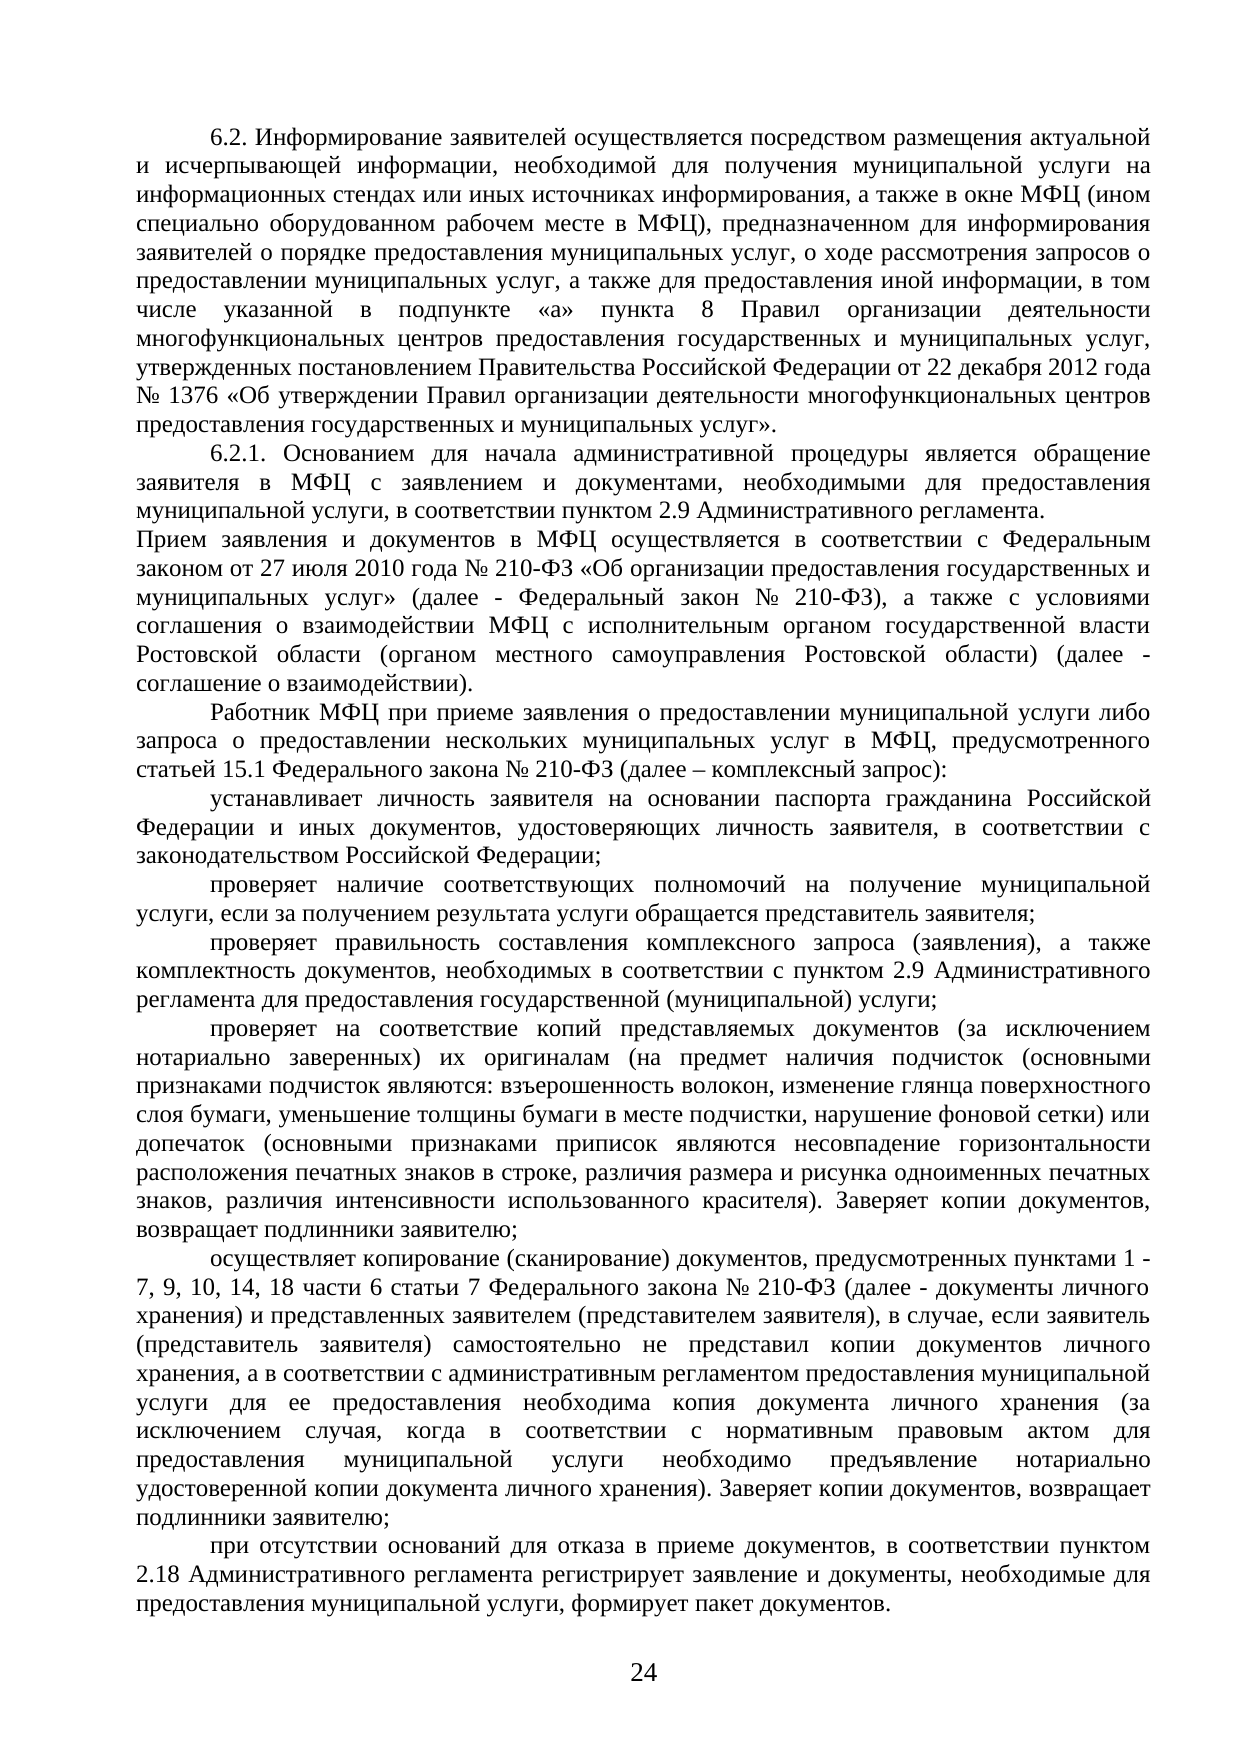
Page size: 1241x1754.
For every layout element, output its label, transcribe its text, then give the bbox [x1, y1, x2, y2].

text проверяет на соответствие копий представляемых документов (за исключением нотариально заверенных) их оригиналам (на предмет наличия подчисток (основными признаками подчисток являются: взъерошенность волокон, изменение глянца поверхностного слоя бумаги, уменьшение толщины бумаги в месте подчистки, нарушение фоновой сетки) или допечаток (основными признаками приписок являются несовпадение горизонтальности расположения печатных знаков в строке, различия размера и рисунка одноименных печатных знаков, различия интенсивности использованного красителя). Заверяет копии документов, возвращает подлинники заявителю; [136, 1013, 1152, 1243]
text при отсутствии оснований для отказа в приеме документов, в соответствии пунктом 2.18 Административного регламента регистрирует заявление и документы, необходимые для предоставления муниципальной услуги, формирует пакет документов. [136, 1530, 1152, 1617]
text Работник МФЦ при приеме заявления о предоставлении муниципальной услуги либо запроса о предоставлении нескольких муниципальных услуг в МФЦ, предусмотренного статьей 15.1 Федерального закона № 210-ФЗ (далее – комплексный запрос): [136, 697, 1152, 783]
text осуществляет копирование (сканирование) документов, предусмотренных пунктами 1 - 7, 9, 10, 14, 18 части 6 статьи 7 Федерального закона № 210-ФЗ (далее - документы личного хранения) и представленных заявителем (представителем заявителя), в случае, если заявитель (представитель заявителя) самостоятельно не представил копии документов личного хранения, а в соответствии с административным регламентом предоставления муниципальной услуги для ее предоставления необходима копия документа личного хранения (за исключением случая, когда в соответствии с нормативным правовым актом для предоставления муниципальной услуги необходимо предъявление нотариально удостоверенной копии документа личного хранения). Заверяет копии документов, возвращает подлинники заявителю; [136, 1243, 1152, 1530]
text Прием заявления и документов в МФЦ осуществляется в соответствии с Федеральным законом от 27 июля 2010 года № 210-ФЗ «Об организации предоставления государственных и муниципальных услуг» (далее - Федеральный закон № 210-ФЗ), а также с условиями соглашения о взаимодействии МФЦ с исполнительным органом государственной власти Ростовской области (органом местного самоуправления Ростовской области) (далее - соглашение о взаимодействии). [136, 524, 1152, 697]
text устанавливает личность заявителя на основании паспорта гражданина Российской Федерации и иных документов, удостоверяющих личность заявителя, в соответствии с законодательством Российской Федерации; [136, 783, 1152, 869]
text 6.2.1. Основанием для начала административной процедуры является обращение заявителя в МФЦ с заявлением и документами, необходимыми для предоставления муниципальной услуги, в соответствии пунктом 2.9 Административного регламента. [136, 438, 1152, 524]
text проверяет правильность составления комплексного запроса (заявления), а также комплектность документов, необходимых в соответствии с пунктом 2.9 Административного регламента для предоставления государственной (муниципальной) услуги; [136, 927, 1152, 1013]
text 6.2. Информирование заявителей осуществляется посредством размещения актуальной и исчерпывающей информации, необходимой для получения муниципальной услуги на информационных стендах или иных источниках информирования, а также в окне МФЦ (ином специально оборудованном рабочем месте в МФЦ), предназначенном для информирования заявителей о порядке предоставления муниципальных услуг, о ходе рассмотрения запросов о предоставлении муниципальных услуг, а также для предоставления иной информации, в том числе указанной в подпункте «а» пункта 8 Правил организации деятельности многофункциональных центров предоставления государственных и муниципальных услуг, утвержденных постановлением Правительства Российской Федерации от 22 декабря 2012 года № 1376 «Об утверждении Правил организации деятельности многофункциональных центров предоставления государственных и муниципальных услуг». [136, 122, 1152, 438]
text проверяет наличие соответствующих полномочий на получение муниципальной услуги, если за получением результата услуги обращается представитель заявителя; [136, 869, 1152, 927]
